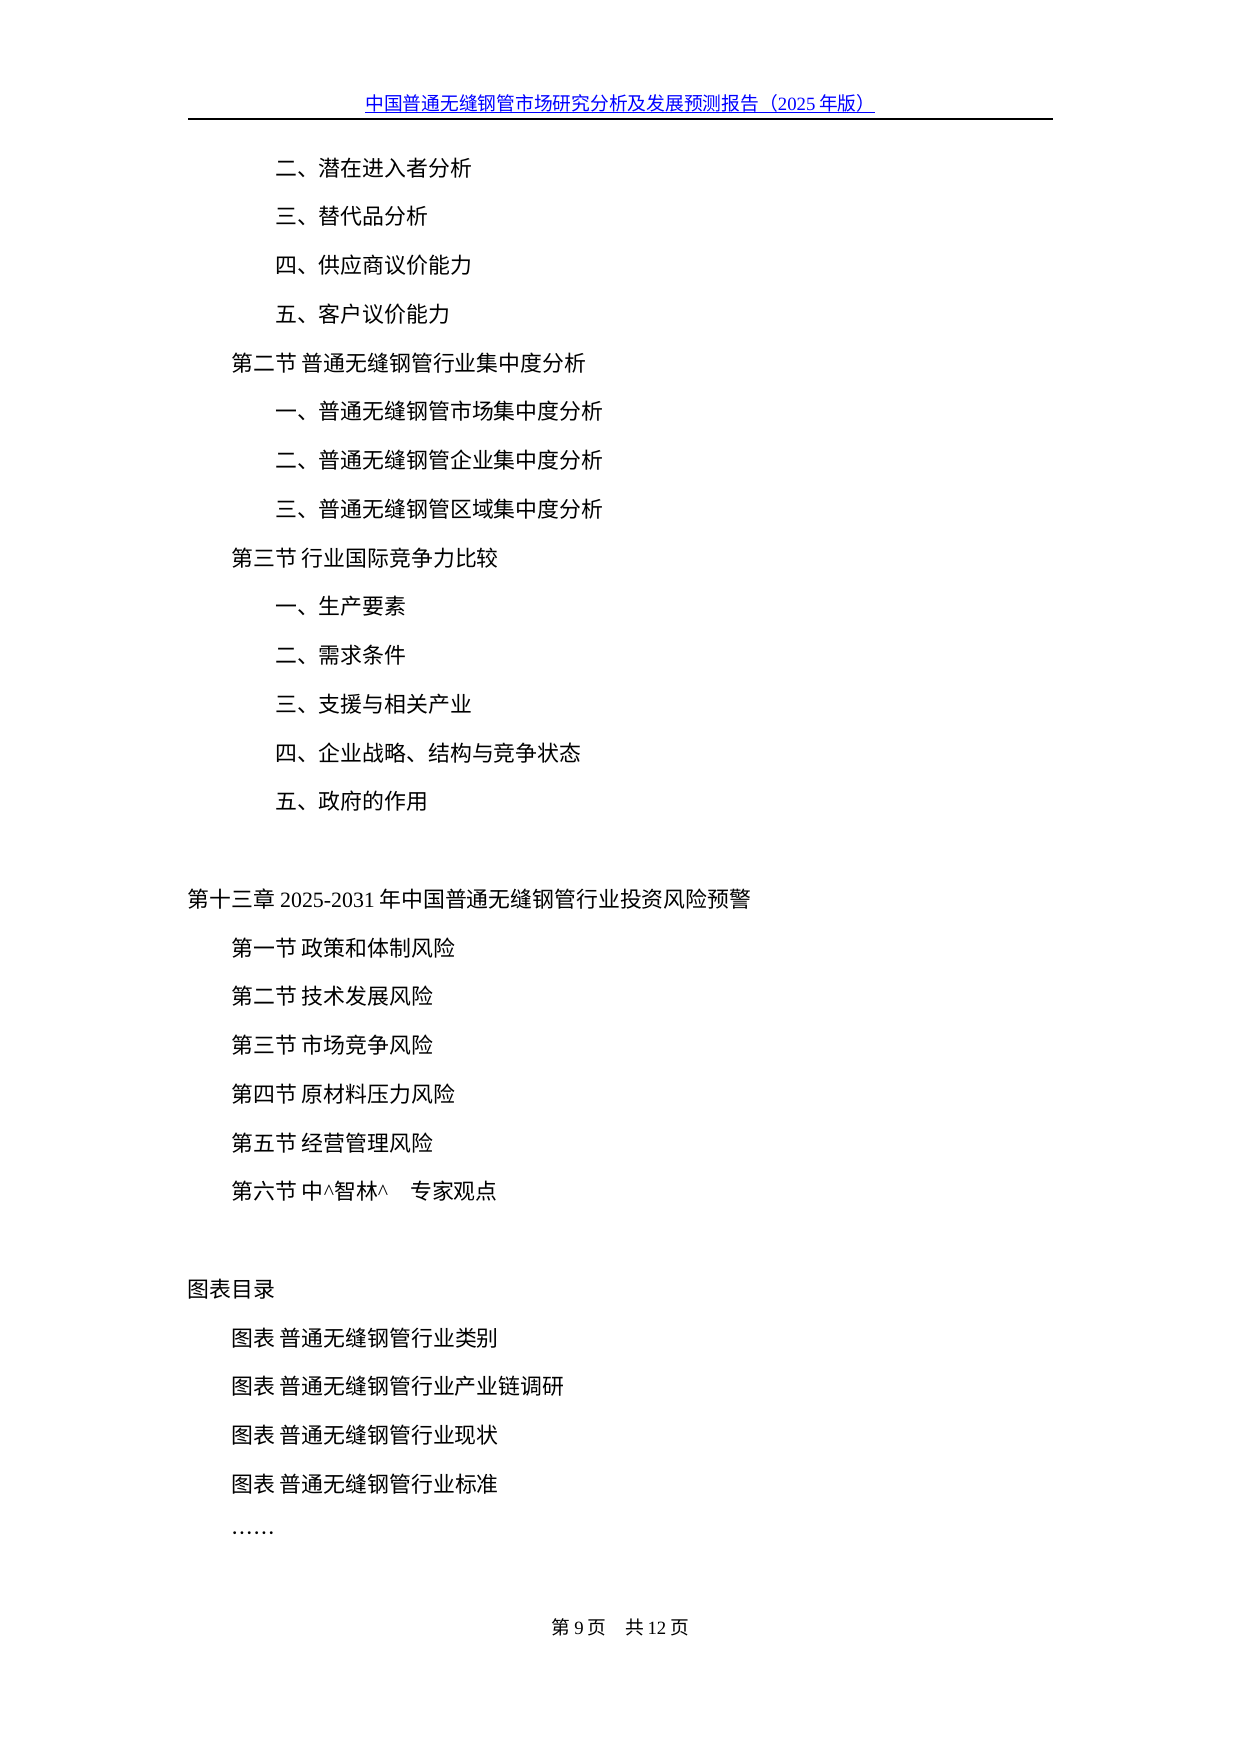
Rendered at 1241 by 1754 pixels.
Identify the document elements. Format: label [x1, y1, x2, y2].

text [187, 150, 1053, 1548]
